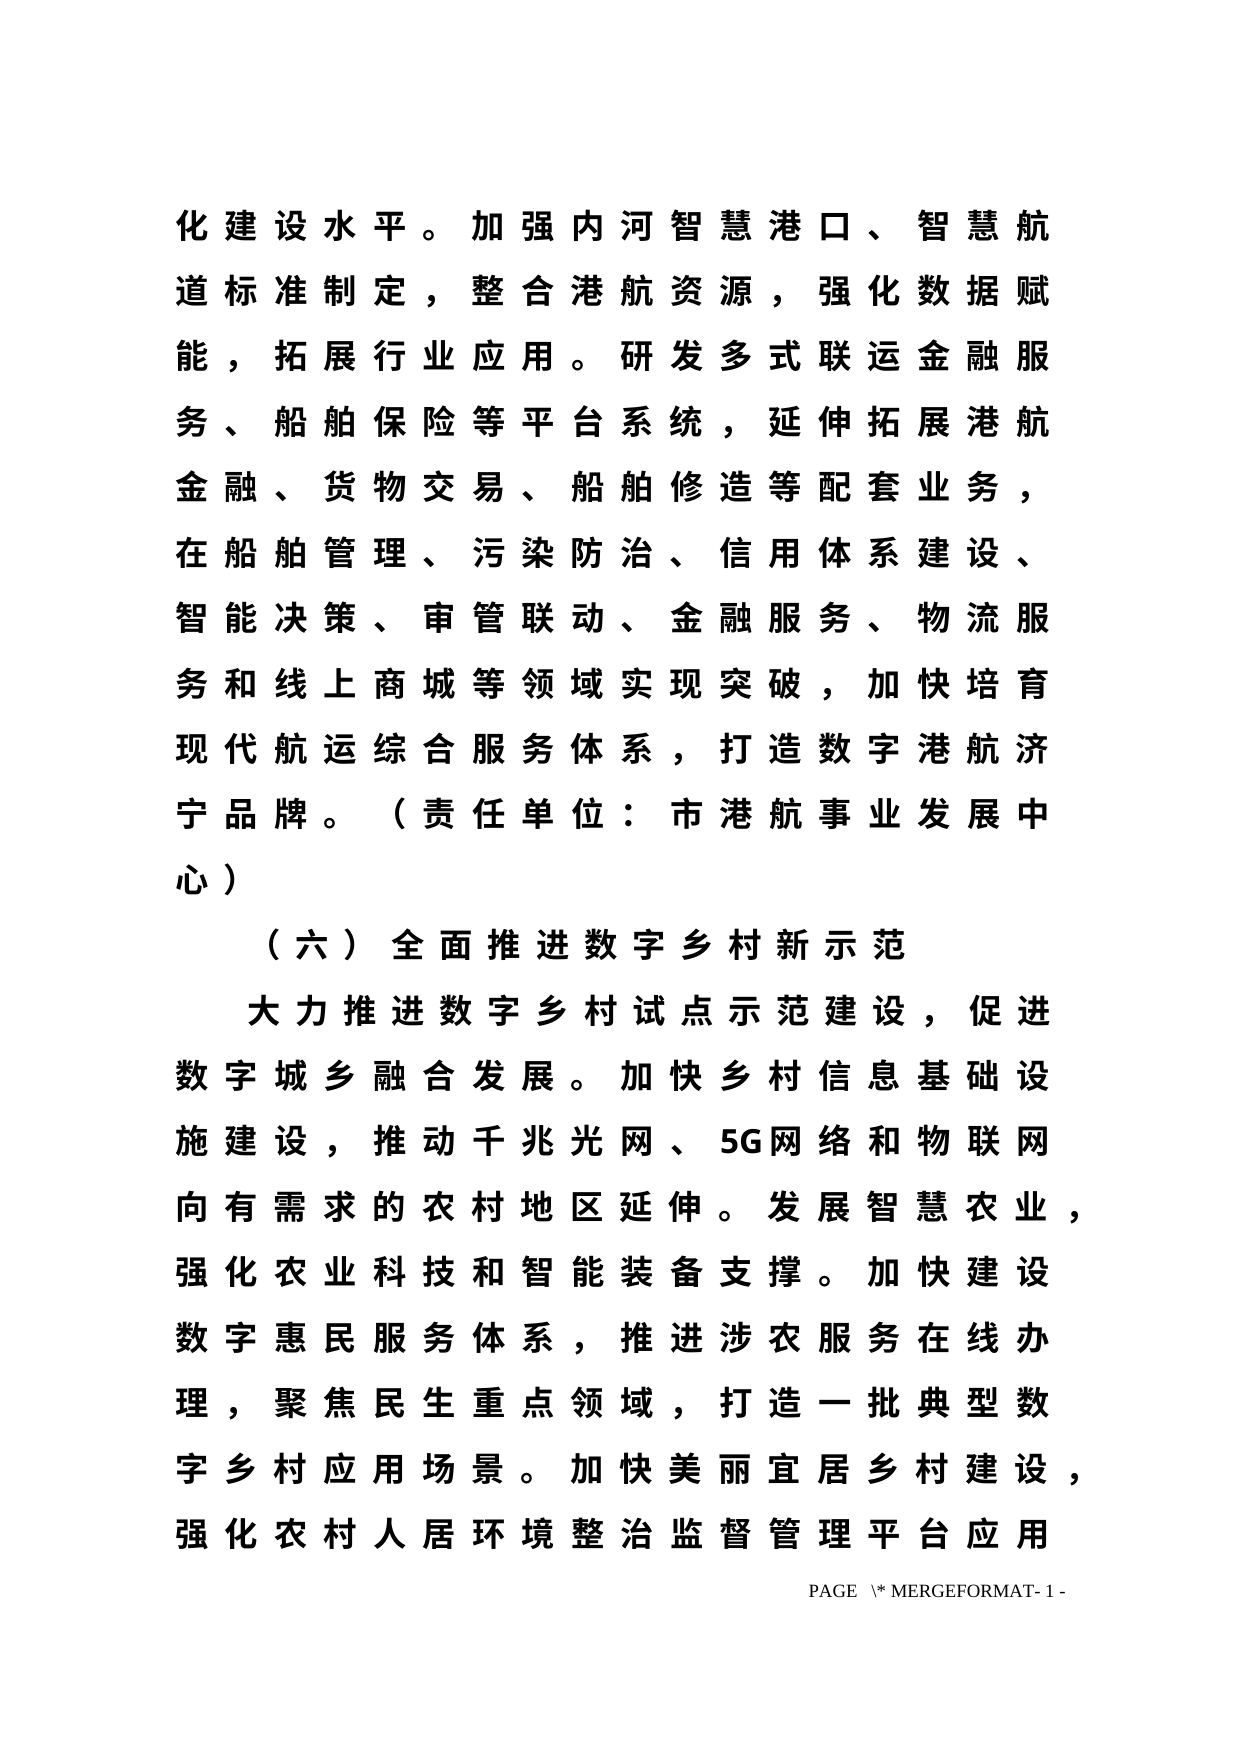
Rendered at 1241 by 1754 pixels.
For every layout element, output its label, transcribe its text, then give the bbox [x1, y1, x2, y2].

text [175, 976, 1065, 1564]
text （六）全面推进数字乡村新示范 [175, 910, 1065, 976]
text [175, 191, 1065, 910]
